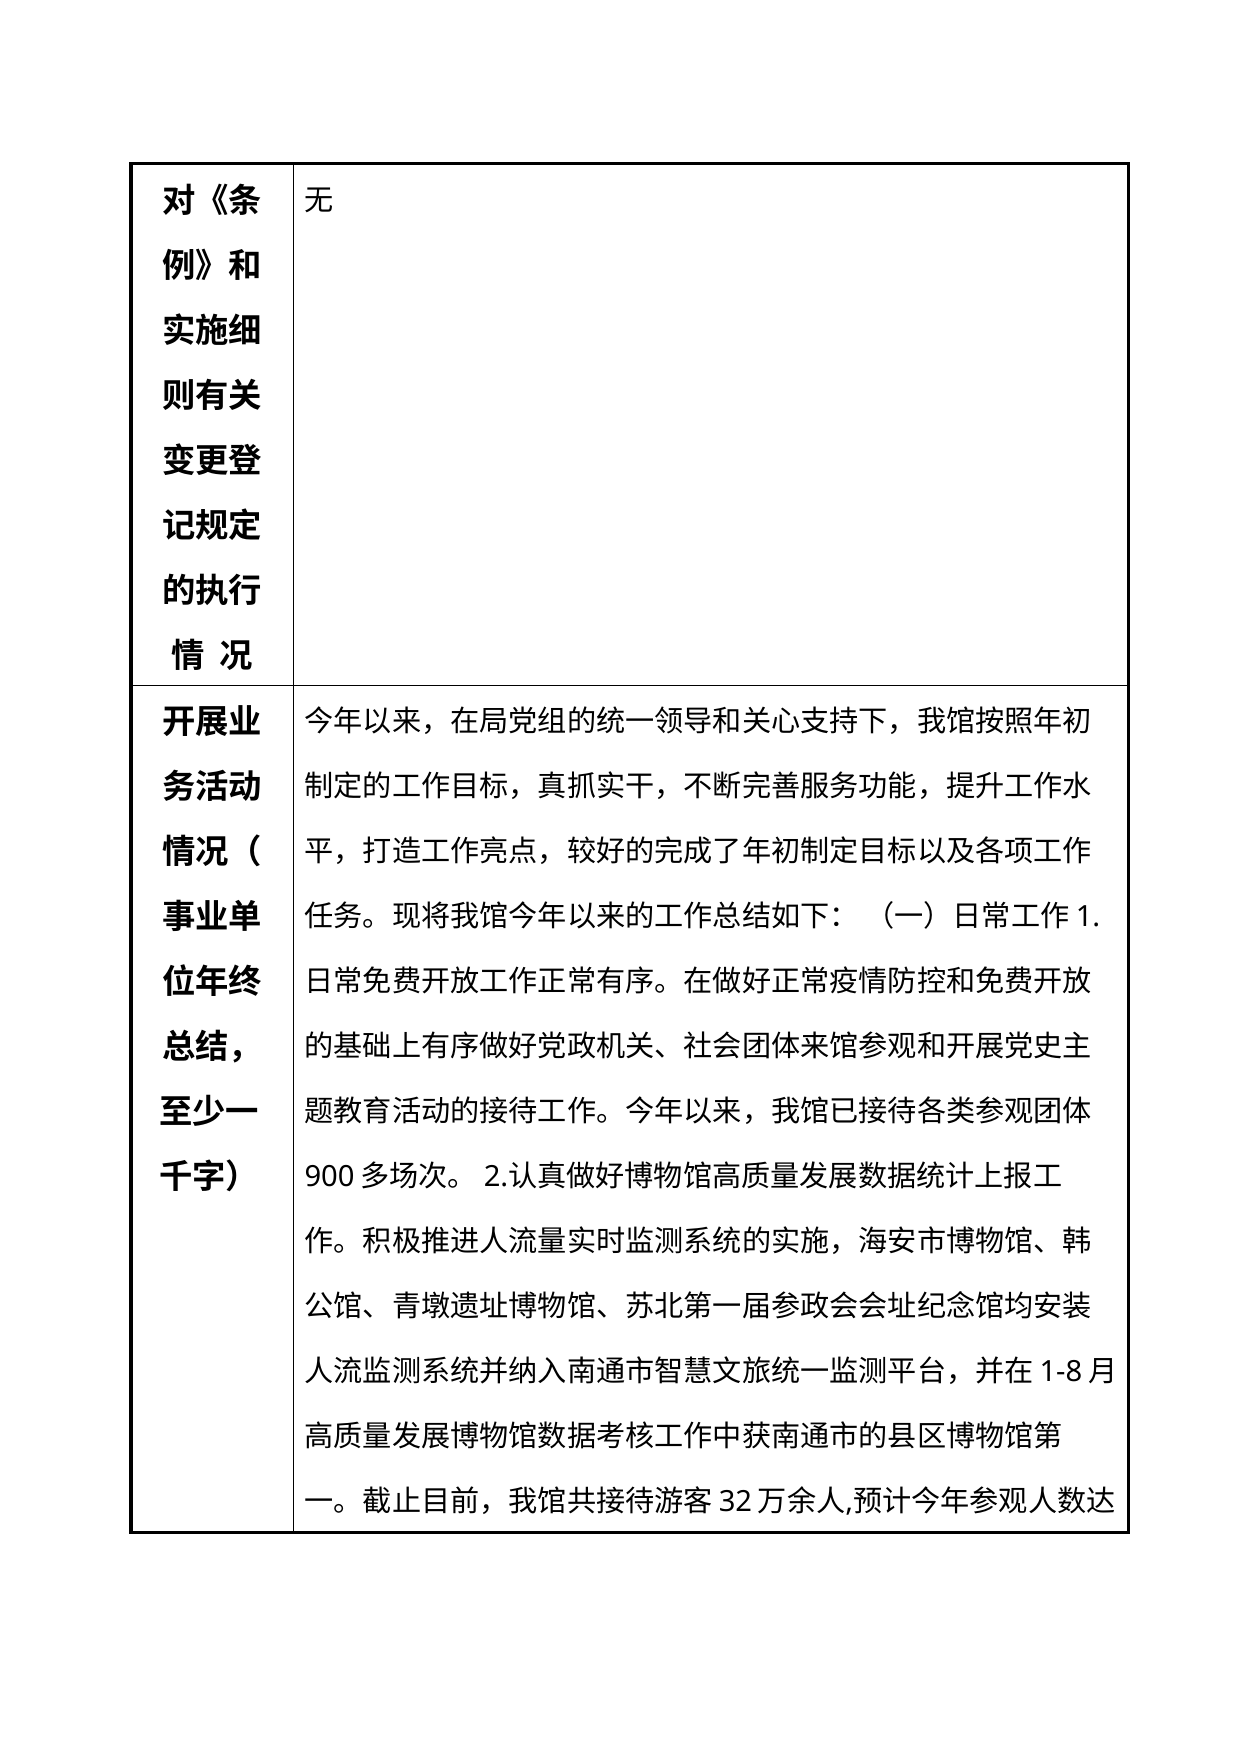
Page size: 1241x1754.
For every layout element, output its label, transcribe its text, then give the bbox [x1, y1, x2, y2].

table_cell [133, 686, 293, 1531]
table_cell 无 [294, 165, 1127, 685]
table_cell 对《条 例》和 实施细 则有关 变更登 记规定 的执行 情 况 [133, 165, 293, 685]
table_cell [294, 686, 1127, 1531]
